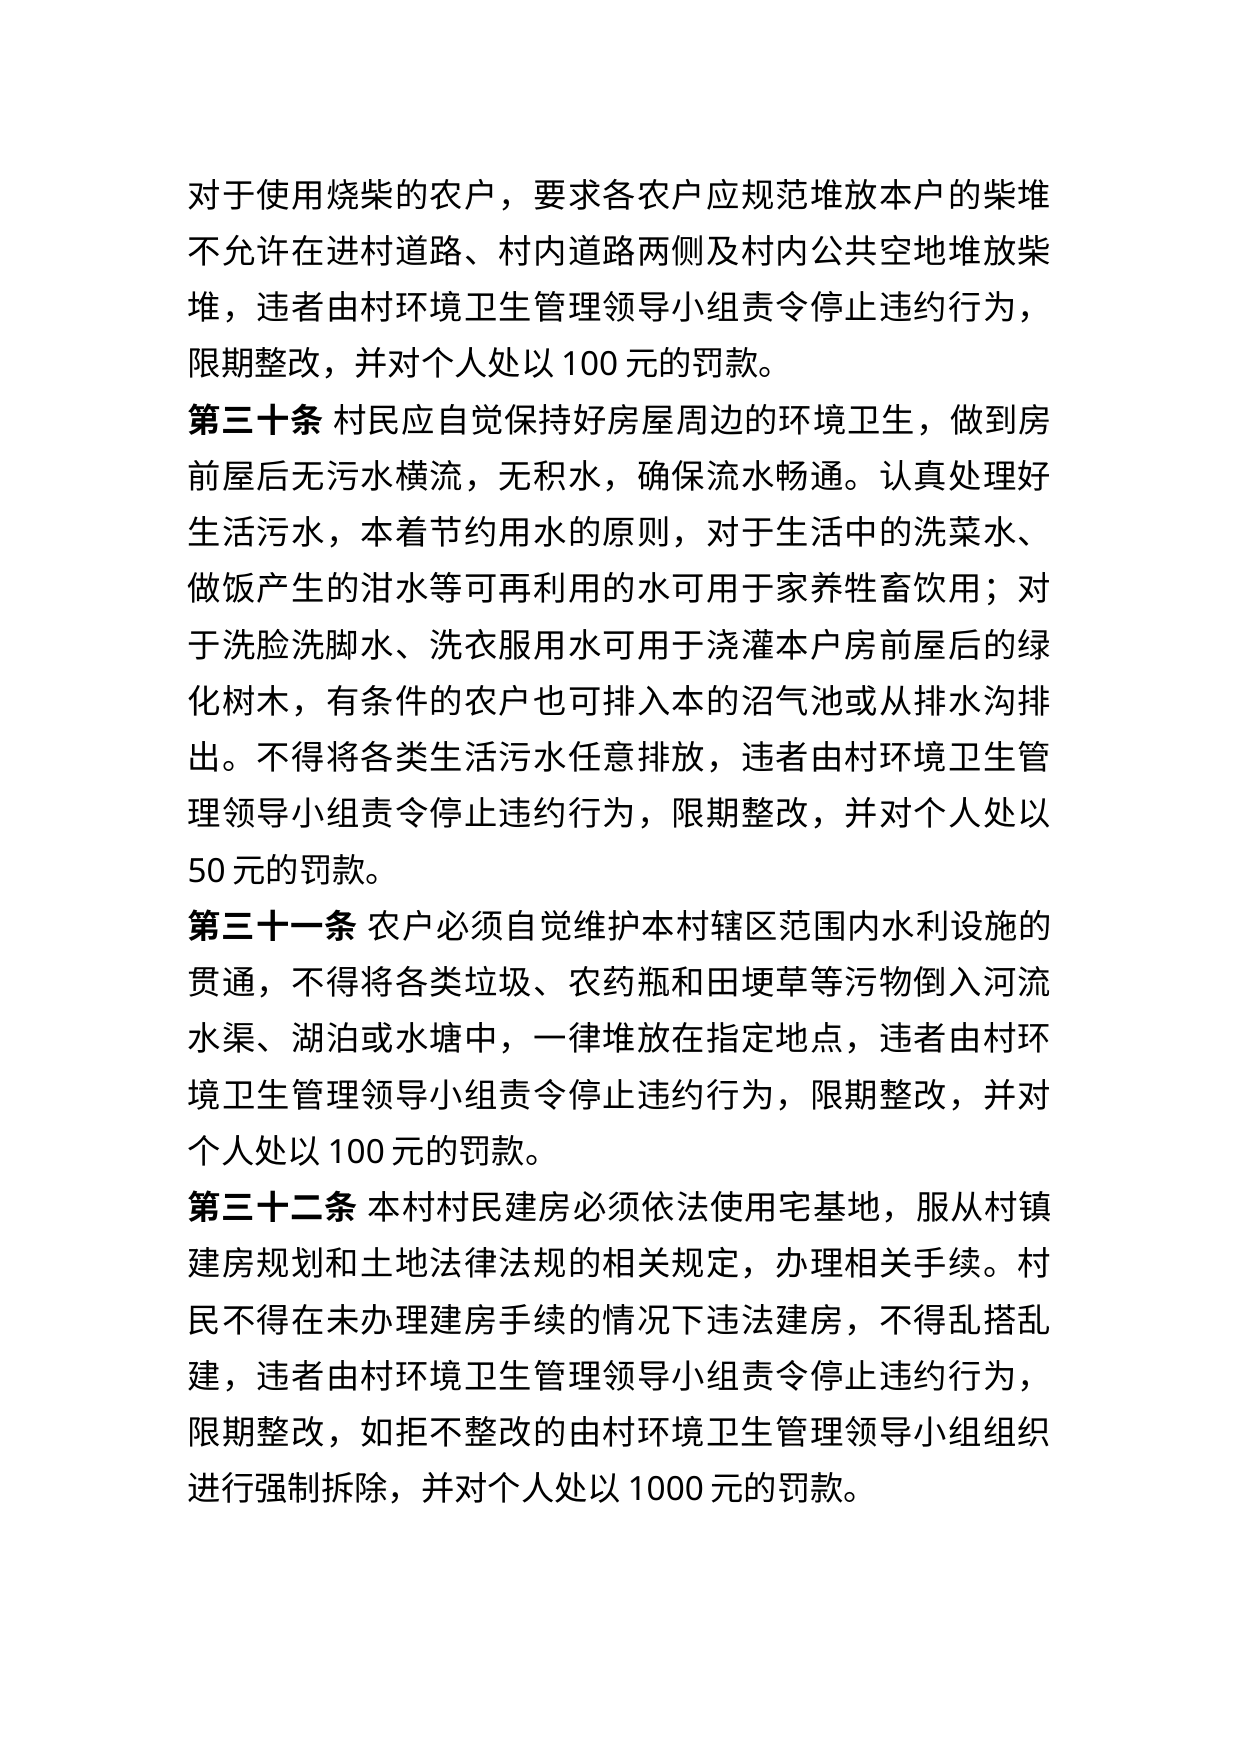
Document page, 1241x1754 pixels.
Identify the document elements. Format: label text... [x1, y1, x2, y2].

text 第三十一条 农户必须自觉维护本村辖区范围内水利设施的贯通，不得将各类垃圾、农药瓶和田埂草等污物倒入河流、水渠、湖泊或水塘中，一律堆放在指定地点，违者由村环境卫生管理领导小组责令停止违约行为，限期整改，并对个人处以100元的罚款。 [187, 893, 1053, 1174]
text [187, 162, 1053, 387]
text 第三十条 村民应自觉保持好房屋周边的环境卫生，做到房前屋后无污水横流，无积水，确保流水畅通。认真处理好生活污水，本着节约用水的原则，对于生活中的洗菜水、做饭产生的泔水等可再利用的水可用于家养牲畜饮用；对于洗脸洗脚水、洗衣服用水可用于浇灌本户房前屋后的绿化树木，有条件的农户也可排入本的沼气池或从排水沟排出。不得将各类生活污水任意排放，违者由村环境卫生管理领导小组责令停止违约行为，限期整改，并对个人处以50元的罚款。 [187, 387, 1053, 893]
text 第三十二条 本村村民建房必须依法使用宅基地，服从村镇建房规划和土地法律法规的相关规定，办理相关手续。村民不得在未办理建房手续的情况下违法建房，不得乱搭乱建，违者由村环境卫生管理领导小组责令停止违约行为，限期整改，如拒不整改的由村环境卫生管理领导小组组织进行强制拆除，并对个人处以1000元的罚款。 [187, 1174, 1053, 1512]
